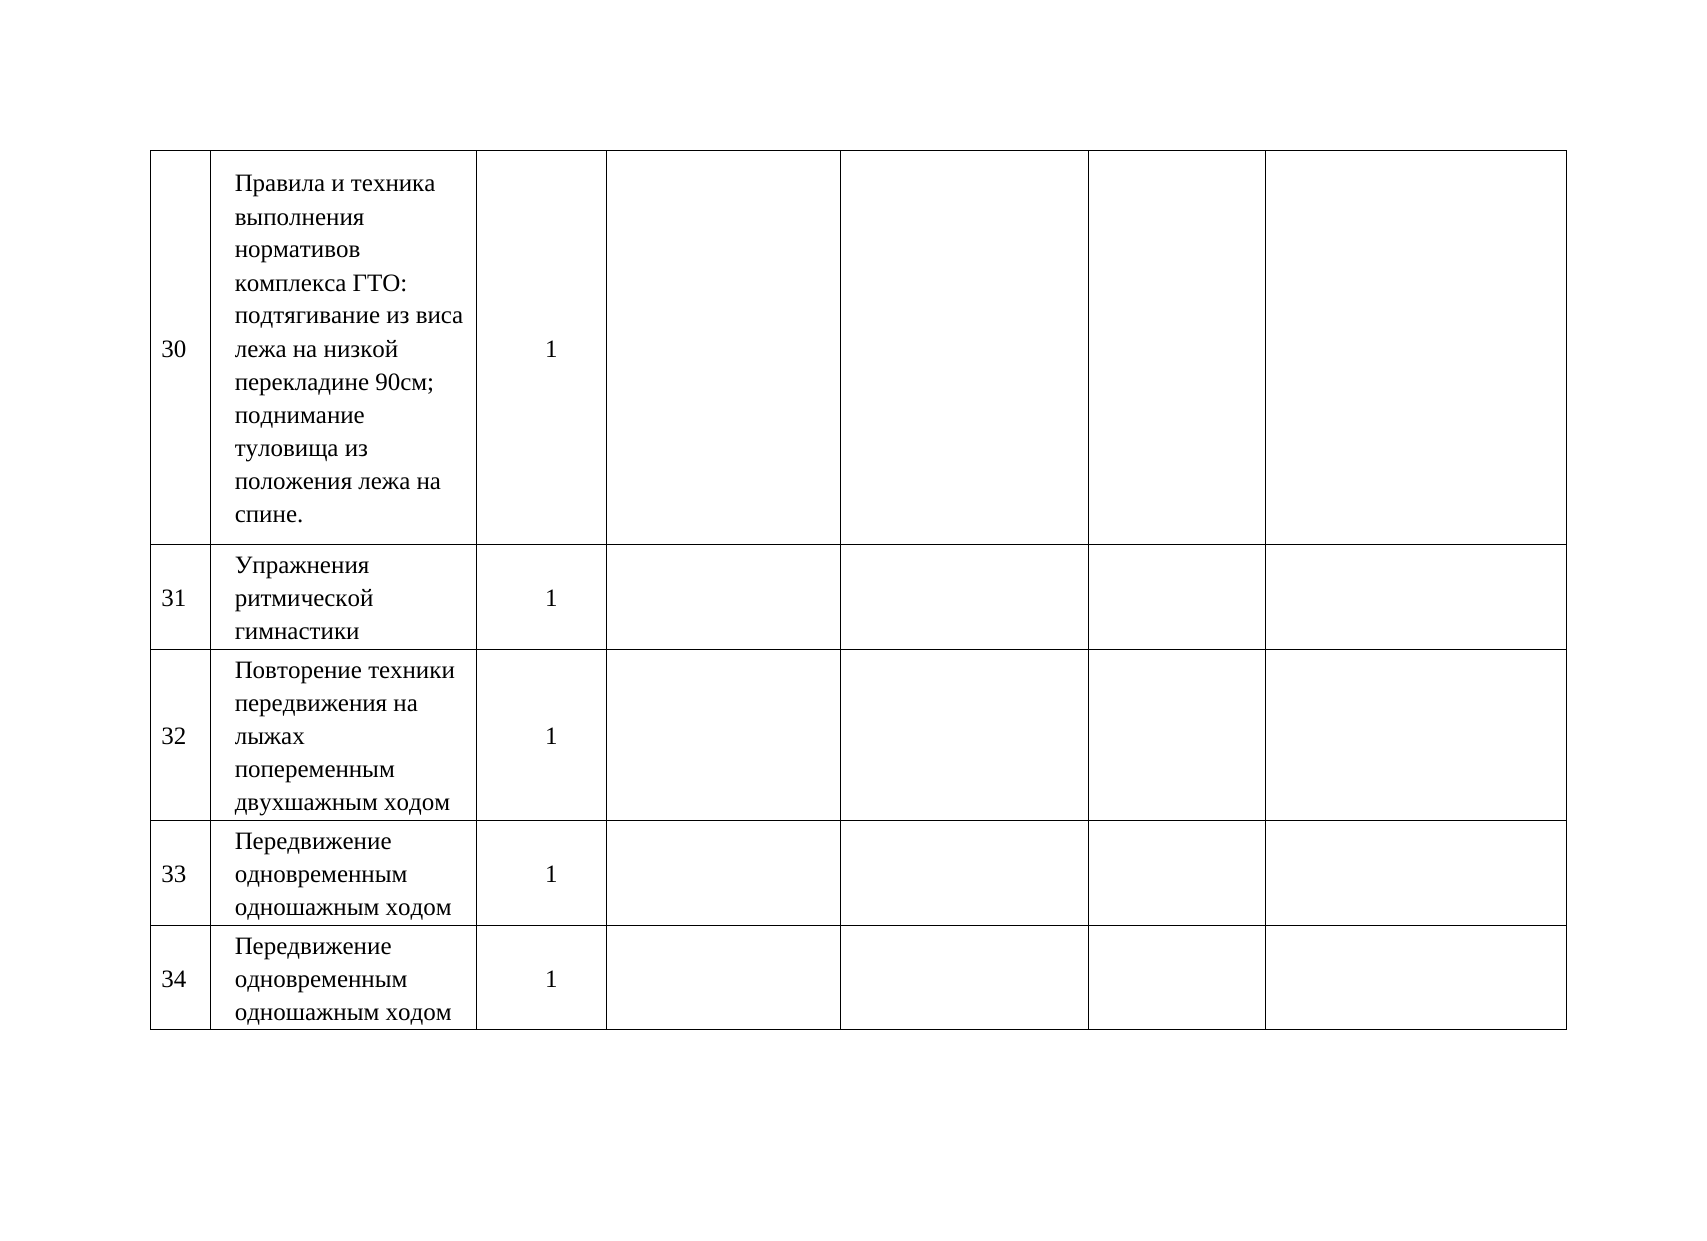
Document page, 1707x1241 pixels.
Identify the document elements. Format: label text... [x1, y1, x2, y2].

table_cell Передвижение одновременным одношажным ходом [211, 926, 476, 1029]
table_cell [841, 151, 1088, 544]
table_cell 1 [477, 545, 606, 649]
table_cell 30 [151, 151, 210, 544]
table_cell [1089, 650, 1265, 819]
table_cell Передвижение одновременным одношажным ходом [211, 821, 476, 924]
table_cell [607, 821, 840, 924]
table_cell [1266, 650, 1566, 819]
table_cell 1 [477, 650, 606, 819]
table_cell [1089, 151, 1265, 544]
table_cell 1 [477, 151, 606, 544]
table_cell [607, 151, 840, 544]
table_cell [1266, 545, 1566, 649]
table_cell [1266, 926, 1566, 1029]
table_cell [841, 545, 1088, 649]
table_cell 32 [151, 650, 210, 819]
table_cell [1089, 545, 1265, 649]
table_cell [1266, 151, 1566, 544]
table_cell 1 [477, 926, 606, 1029]
table_cell [841, 821, 1088, 924]
table_cell 31 [151, 545, 210, 649]
table_cell [607, 545, 840, 649]
table_cell 34 [151, 926, 210, 1029]
table_cell [841, 650, 1088, 819]
table_cell [607, 926, 840, 1029]
table_cell Упражнения ритмической гимнастики [211, 545, 476, 649]
table_cell 1 [477, 821, 606, 924]
table_cell [1089, 926, 1265, 1029]
table_cell [607, 650, 840, 819]
table_cell [1089, 821, 1265, 924]
table_cell [841, 926, 1088, 1029]
table_cell Правила и техника выполнения нормативов комплекса ГТО: подтягивание из виса лежа на низкой перекладине 90см; поднимание туловища из положения лежа на спине. [211, 151, 476, 544]
table_cell Повторение техники передвижения на лыжах попеременным двухшажным ходом [211, 650, 476, 819]
table_cell [1266, 821, 1566, 924]
table_cell 33 [151, 821, 210, 924]
